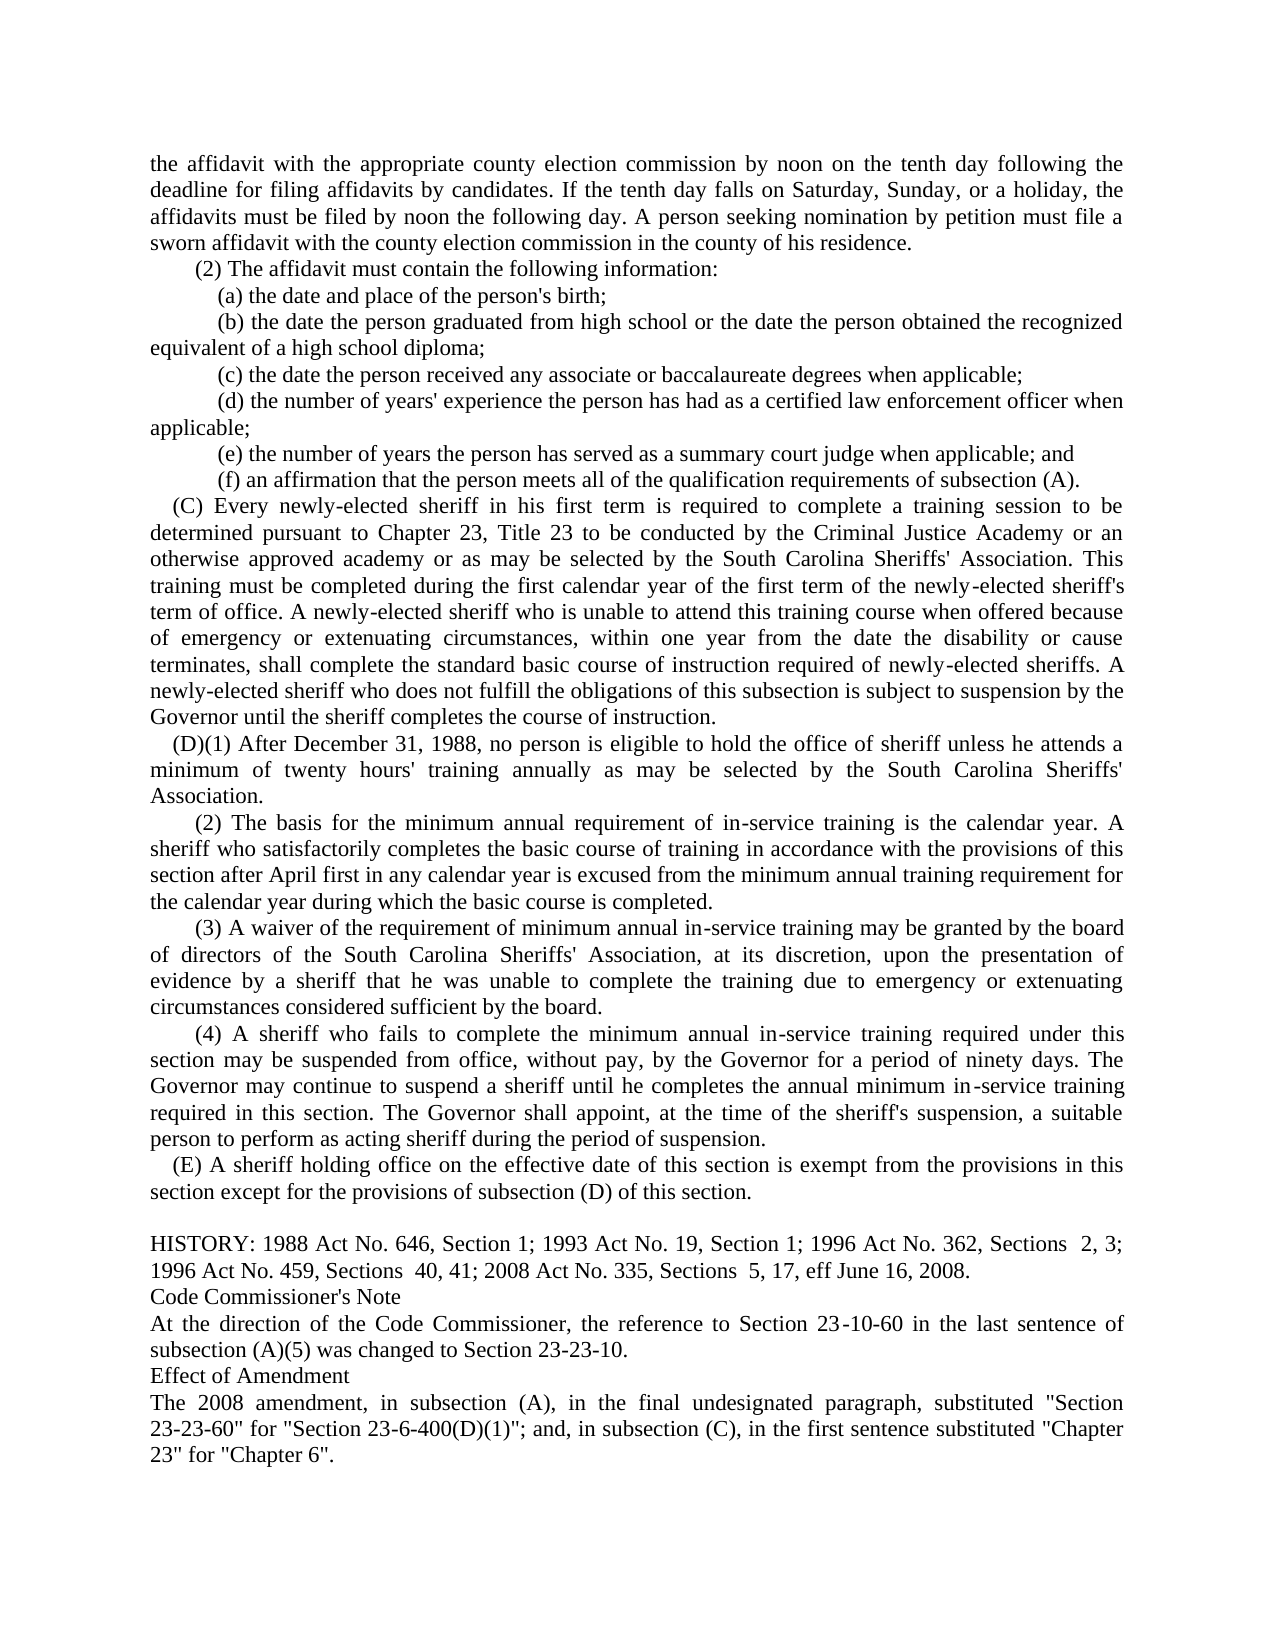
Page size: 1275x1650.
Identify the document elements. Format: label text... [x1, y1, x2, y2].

text (b) the date the person graduated from high school or the date the person obtained the recognized equivalent of a high school diploma; [150, 308, 1125, 361]
text (3) A waiver of the requirement of minimum annual in-service training may be granted by the board of directors of the South Carolina Sheriffs' Association, at its discretion, upon the presentation of evidence by a sheriff that he was unable to complete the training due to emergency or extenuating circumstances considered sufficient by the board. [150, 914, 1125, 1020]
text (f) an affirmation that the person meets all of the qualification requirements of subsection (A). [150, 466, 1125, 493]
text (d) the number of years' experience the person has had as a certified law enforcement officer when applicable; [150, 387, 1125, 440]
text (C) Every newly-elected sheriff in his first term is required to complete a training session to be determined pursuant to Chapter 23, Title 23 to be conducted by the Criminal Justice Academy or an otherwise approved academy or as may be selected by the South Carolina Sheriffs' Association. This training must be completed during the first calendar year of the first term of the newly-elected sheriff's term of office. A newly-elected sheriff who is unable to attend this training course when offered because of emergency or extenuating circumstances, within one year from the date the disability or cause terminates, shall complete the standard basic course of instruction required of newly-elected sheriffs. A newly-elected sheriff who does not fulfill the obligations of this subsection is subject to suspension by the Governor until the sheriff completes the course of instruction. [150, 493, 1125, 730]
text (e) the number of years the person has served as a summary court judge when applicable; and [150, 440, 1125, 466]
text (D)(1) After December 31, 1988, no person is eligible to hold the office of sheriff unless he attends a minimum of twenty hours' training annually as may be selected by the South Carolina Sheriffs' Association. [150, 730, 1125, 809]
text (a) the date and place of the person's birth; [150, 282, 1125, 308]
text At the direction of the Code Commissioner, the reference to Section 23-10-60 in the last sentence of subsection (A)(5) was changed to Section 23-23-10. [150, 1309, 1125, 1362]
text (4) A sheriff who fails to complete the minimum annual in-service training required under this section may be suspended from office, without pay, by the Governor for a period of ninety days. The Governor may continue to suspend a sheriff until he completes the annual minimum in-service training required in this section. The Governor shall appoint, at the time of the sheriff's suspension, a suitable person to perform as acting sheriff during the period of suspension. [150, 1020, 1125, 1151]
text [150, 150, 1125, 255]
text Code Commissioner's Note [150, 1283, 1125, 1309]
text (E) A sheriff holding office on the effective date of this section is exempt from the provisions in this section except for the provisions of subsection (D) of this section. [150, 1151, 1125, 1204]
text The 2008 amendment, in subsection (A), in the final undesignated paragraph, substituted "Section 23-23-60" for "Section 23-6-400(D)(1)"; and, in subsection (C), in the first sentence substituted "Chapter 23" for "Chapter 6". [150, 1389, 1125, 1468]
text (2) The affidavit must contain the following information: [150, 255, 1125, 282]
text Effect of Amendment [150, 1362, 1125, 1389]
text (c) the date the person received any associate or baccalaureate degrees when applicable; [150, 361, 1125, 387]
text (2) The basis for the minimum annual requirement of in-service training is the calendar year. A sheriff who satisfactorily completes the basic course of training in accordance with the provisions of this section after April first in any calendar year is excused from the minimum annual training requirement for the calendar year during which the basic course is completed. [150, 809, 1125, 914]
text HISTORY: 1988 Act No. 646, Section 1; 1993 Act No. 19, Section 1; 1996 Act No. 362, Sections 2, 3; 1996 Act No. 459, Sections 40, 41; 2008 Act No. 335, Sections 5, 17, eff June 16, 2008. [150, 1231, 1125, 1283]
